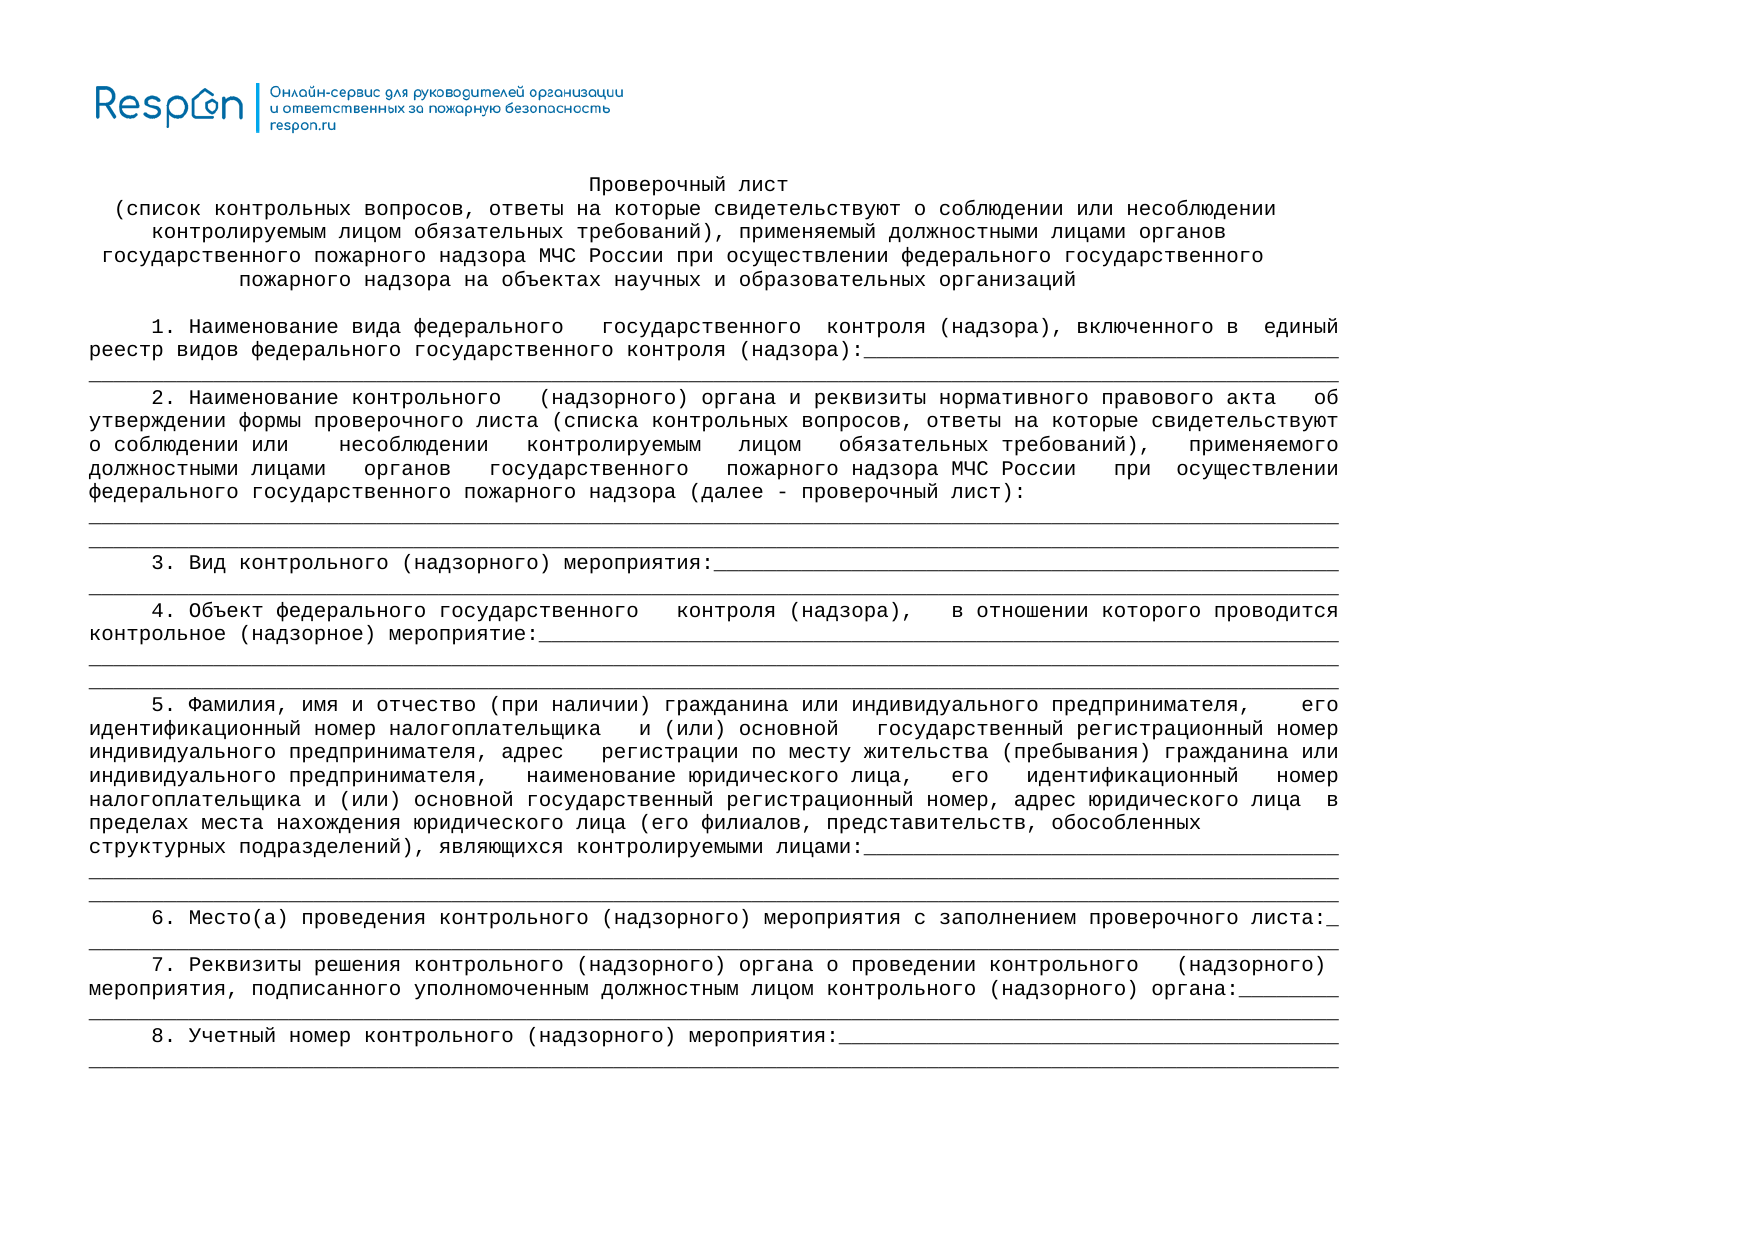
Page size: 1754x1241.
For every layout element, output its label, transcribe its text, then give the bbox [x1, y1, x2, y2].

text индивидуального предпринимателя, наименование юридического лица, его идентификационный номер [88, 765, 1665, 789]
text ____________________________________________________________________________________________________ [88, 647, 1665, 671]
text государственного пожарного надзора МЧС России при осуществлении федерального государственного [88, 245, 1665, 268]
text 8. Учетный номер контрольного (надзорного) мероприятия:________________________________________ [88, 1025, 1665, 1049]
text федерального государственного пожарного надзора (далее - проверочный лист): [88, 481, 1665, 505]
text ____________________________________________________________________________________________________ [88, 1049, 1665, 1072]
text должностными лицами органов государственного пожарного надзора МЧС России при осуществлении [88, 458, 1665, 481]
picture [88, 75, 628, 137]
text пожарного надзора на объектах научных и образовательных организаций [88, 268, 1665, 292]
text ____________________________________________________________________________________________________ [88, 529, 1665, 552]
text 7. Реквизиты решения контрольного (надзорного) органа о проведении контрольного (надзорного) [88, 954, 1665, 978]
text 4. Объект федерального государственного контроля (надзора), в отношении которого проводится [88, 599, 1665, 623]
text ____________________________________________________________________________________________________ [88, 883, 1665, 907]
text 6. Место(а) проведения контрольного (надзорного) мероприятия с заполнением проверочного листа:_ [88, 907, 1665, 931]
text о соблюдении или несоблюдении контролируемым лицом обязательных требований), применяемого [88, 434, 1665, 458]
text реестр видов федерального государственного контроля (надзора):______________________________________ [88, 339, 1665, 363]
text ____________________________________________________________________________________________________ [88, 671, 1665, 694]
text 1. Наименование вида федерального государственного контроля (надзора), включенного в единый [88, 316, 1665, 339]
text (список контрольных вопросов, ответы на которые свидетельствуют о соблюдении или несоблюдении [88, 198, 1665, 221]
text ____________________________________________________________________________________________________ [88, 931, 1665, 954]
text 3. Вид контрольного (надзорного) мероприятия:__________________________________________________ [88, 552, 1665, 576]
text идентификационный номер налогоплательщика и (или) основной государственный регистрационный номер [88, 718, 1665, 741]
text утверждении формы проверочного листа (списка контрольных вопросов, ответы на которые свидетельствуют [88, 410, 1665, 434]
text контролируемым лицом обязательных требований), применяемый должностными лицами органов [88, 221, 1665, 245]
text мероприятия, подписанного уполномоченным должностным лицом контрольного (надзорного) органа:________ [88, 978, 1665, 1002]
text индивидуального предпринимателя, адрес регистрации по месту жительства (пребывания) гражданина или [88, 741, 1665, 765]
text ____________________________________________________________________________________________________ [88, 505, 1665, 529]
text контрольное (надзорное) мероприятие:________________________________________________________________ [88, 623, 1665, 647]
text Проверочный лист [88, 174, 1665, 198]
text структурных подразделений), являющихся контролируемыми лицами:______________________________________ [88, 836, 1665, 860]
text 5. Фамилия, имя и отчество (при наличии) гражданина или индивидуального предпринимателя, его [88, 694, 1665, 718]
text ____________________________________________________________________________________________________ [88, 576, 1665, 599]
text ____________________________________________________________________________________________________ [88, 363, 1665, 387]
text налогоплательщика и (или) основной государственный регистрационный номер, адрес юридического лица в [88, 789, 1665, 812]
text 2. Наименование контрольного (надзорного) органа и реквизиты нормативного правового акта об [88, 387, 1665, 410]
text пределах места нахождения юридического лица (его филиалов, представительств, обособленных [88, 812, 1665, 836]
text ____________________________________________________________________________________________________ [88, 1002, 1665, 1025]
text ____________________________________________________________________________________________________ [88, 860, 1665, 883]
